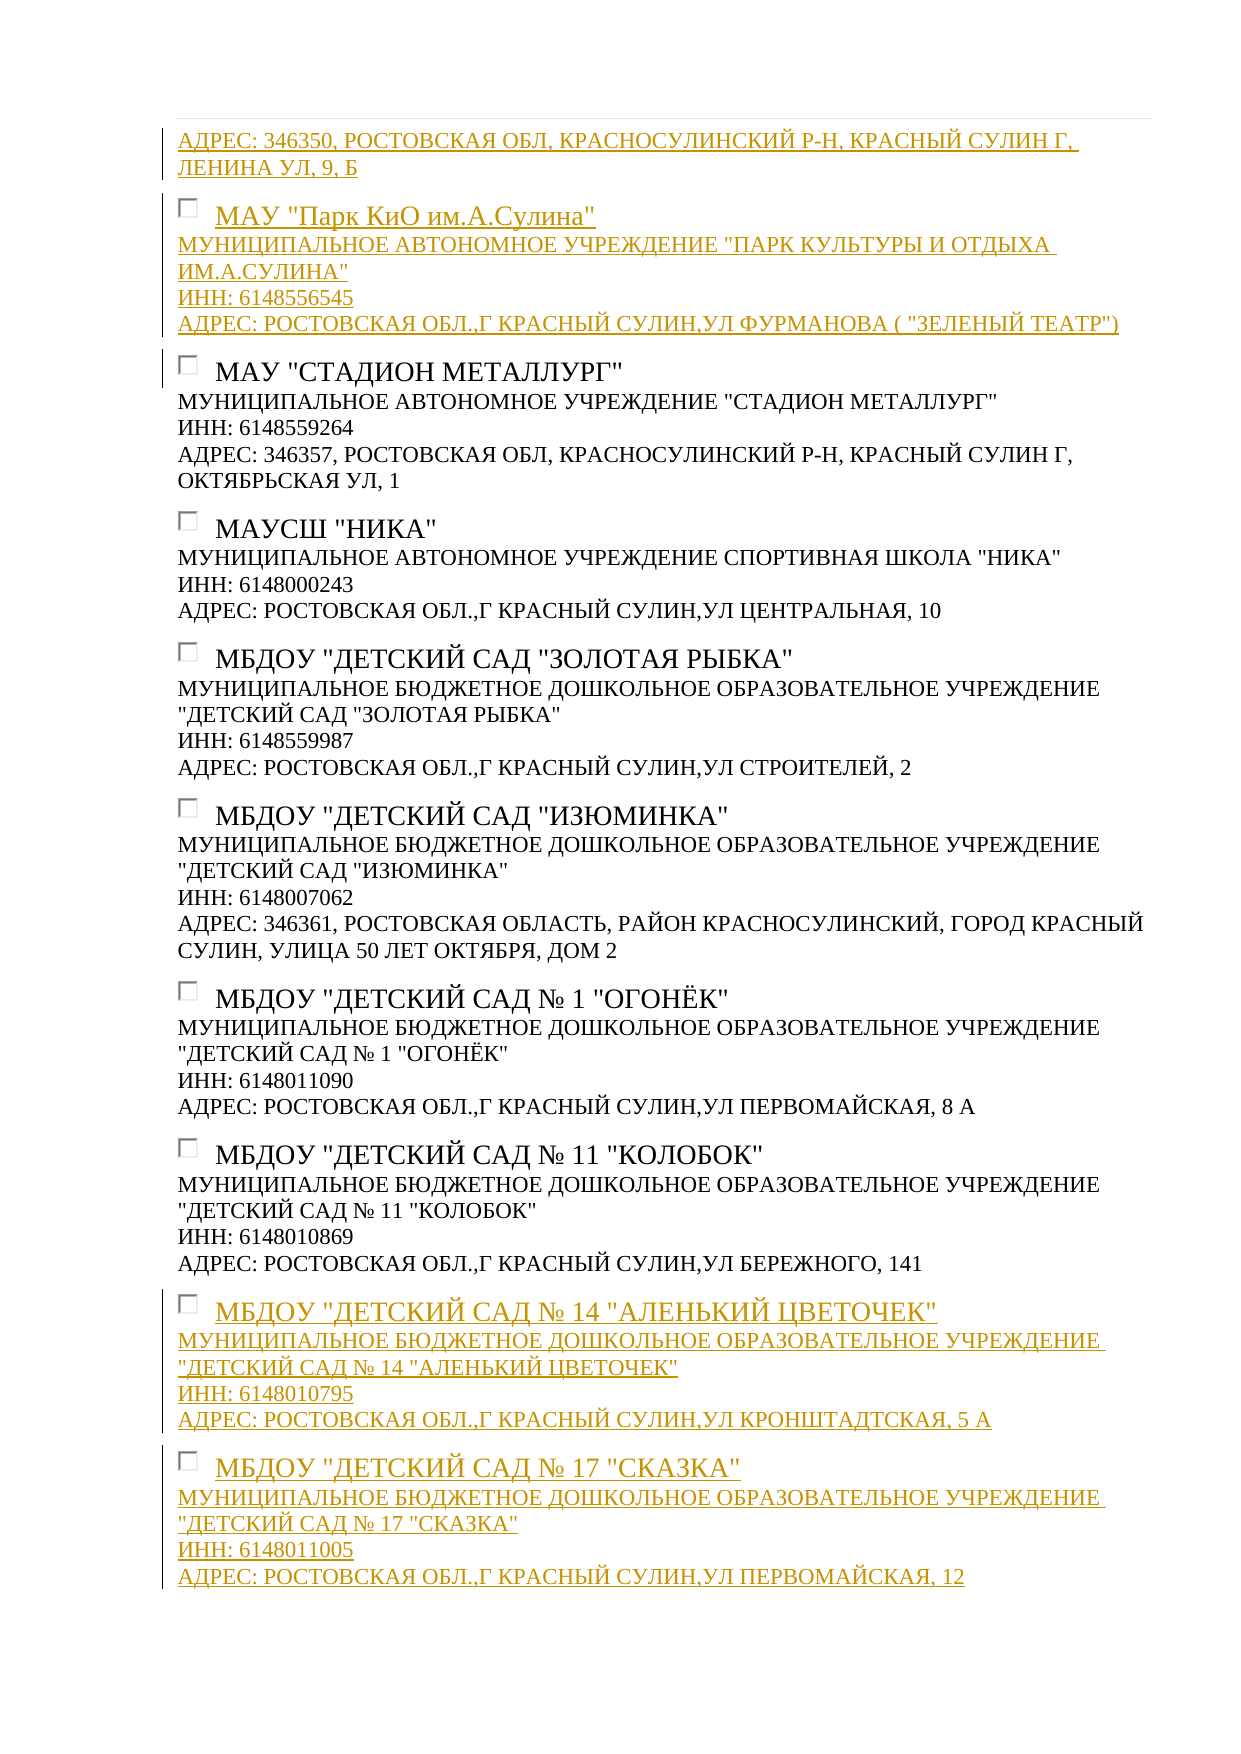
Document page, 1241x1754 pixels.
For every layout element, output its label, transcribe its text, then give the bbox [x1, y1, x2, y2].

text МАУ "СТАДИОН МЕТАЛЛУРГ" МУНИЦИПАЛЬНОЕ АВТОНОМНОЕ УЧРЕЖДЕНИЕ "СТАДИОН МЕТАЛЛУРГ" ИНН: 6148559264 АДРЕС: 346357, РОСТОВСКАЯ ОБЛ, КРАСНОСУЛИНСКИЙ Р-Н, КРАСНЫЙ СУЛИН Г, ОКТЯБРЬСКАЯ УЛ, 1 [177, 340, 1152, 493]
text МАУСШ "НИКА" МУНИЦИПАЛЬНОЕ АВТОНОМНОЕ УЧРЕЖДЕНИЕ СПОРТИВНАЯ ШКОЛА "НИКА" ИНН: 6148000243 АДРЕС: РОСТОВСКАЯ ОБЛ.,Г КРАСНЫЙ СУЛИН,УЛ ЦЕНТРАЛЬНАЯ, 10 [177, 496, 1152, 623]
text МБДОУ "ДЕТСКИЙ САД № 11 "КОЛОБОК" МУНИЦИПАЛЬНОЕ БЮДЖЕТНОЕ ДОШКОЛЬНОЕ ОБРАЗОВАТЕЛЬНОЕ УЧРЕЖДЕНИЕ "ДЕТСКИЙ САД № 11 "КОЛОБОК" ИНН: 6148010869 АДРЕС: РОСТОВСКАЯ ОБЛ.,Г КРАСНЫЙ СУЛИН,УЛ БЕРЕЖНОГО, 141 [177, 1123, 1152, 1276]
text МБДОУ "ДЕТСКИЙ САД № 1 "ОГОНЁК" МУНИЦИПАЛЬНОЕ БЮДЖЕТНОЕ ДОШКОЛЬНОЕ ОБРАЗОВАТЕЛЬНОЕ УЧРЕЖДЕНИЕ "ДЕТСКИЙ САД № 1 "ОГОНЁК" ИНН: 6148011090 АДРЕС: РОСТОВСКАЯ ОБЛ.,Г КРАСНЫЙ СУЛИН,УЛ ПЕРВОМАЙСКАЯ, 8 А [177, 966, 1152, 1119]
text МБДОУ "ДЕТСКИЙ САД "ЗОЛОТАЯ РЫБКА" МУНИЦИПАЛЬНОЕ БЮДЖЕТНОЕ ДОШКОЛЬНОЕ ОБРАЗОВАТЕЛЬНОЕ УЧРЕЖДЕНИЕ "ДЕТСКИЙ САД "ЗОЛОТАЯ РЫБКА" ИНН: 6148559987 АДРЕС: РОСТОВСКАЯ ОБЛ.,Г КРАСНЫЙ СУЛИН,УЛ СТРОИТЕЛЕЙ, 2 [177, 627, 1152, 780]
text МБДОУ "ДЕТСКИЙ САД "ИЗЮМИНКА" МУНИЦИПАЛЬНОЕ БЮДЖЕТНОЕ ДОШКОЛЬНОЕ ОБРАЗОВАТЕЛЬНОЕ УЧРЕЖДЕНИЕ "ДЕТСКИЙ САД "ИЗЮМИНКА" ИНН: 6148007062 АДРЕС: 346361, РОСТОВСКАЯ ОБЛАСТЬ, РАЙОН КРАСНОСУЛИНСКИЙ, ГОРОД КРАСНЫЙ СУЛИН, УЛИЦА 50 ЛЕТ ОКТЯБРЯ, ДОМ 2 [177, 783, 1152, 963]
